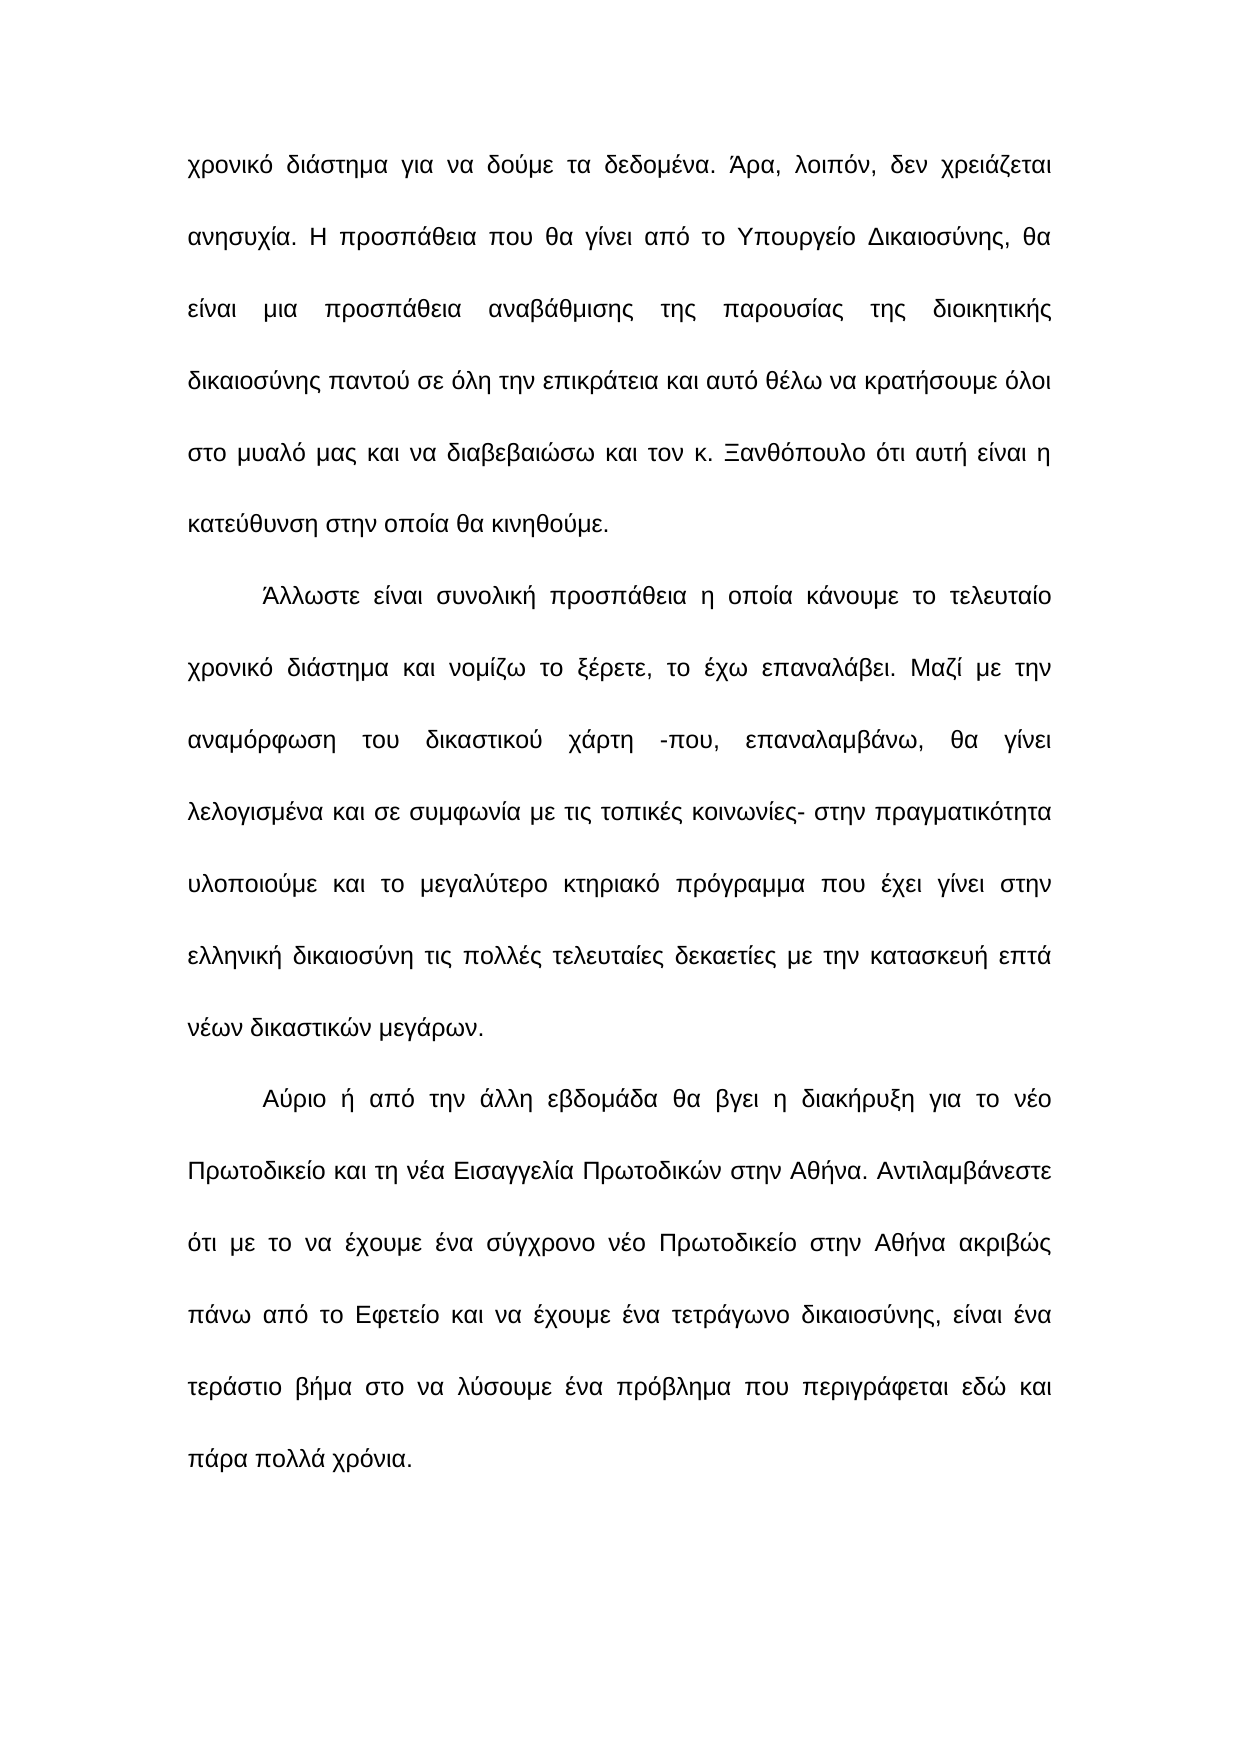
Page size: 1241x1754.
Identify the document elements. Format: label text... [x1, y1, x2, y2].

text Αύριο ή από την άλλη εβδομάδα θα βγει η διακήρυξη για το νέο Πρωτοδικείο και τη νέα Εισαγγελία Πρωτοδικών στην Αθήνα. Αντιλαμβάνεστε ότι με το να έχουμε ένα σύγχρονο νέο Πρωτοδικείο στην Αθήνα ακριβώς πάνω από το Εφετείο και να έχουμε ένα τετράγωνο δικαιοσύνης, είναι ένα τεράστιο βήμα στο να λύσουμε ένα πρόβλημα που περιγράφεται εδώ και πάρα πολλά χρόνια. [187, 1084, 1053, 1472]
text Άλλωστε είναι συνολική προσπάθεια η οποία κάνουμε το τελευταίο χρονικό διάστημα και νομίζω το ξέρετε, το έχω επαναλάβει. Μαζί με την αναμόρφωση του δικαστικού χάρτη -που, επαναλαμβάνω, θα γίνει λελογισμένα και σε συμφωνία με τις τοπικές κοινωνίες- στην πραγματικότητα υλοποιούμε και το μεγαλύτερο κτηριακό πρόγραμμα που έχει γίνει στην ελληνική δικαιοσύνη τις πολλές τελευταίες δεκαετίες με την κατασκευή επτά νέων δικαστικών μεγάρων. [187, 581, 1053, 1041]
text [187, 150, 1053, 538]
